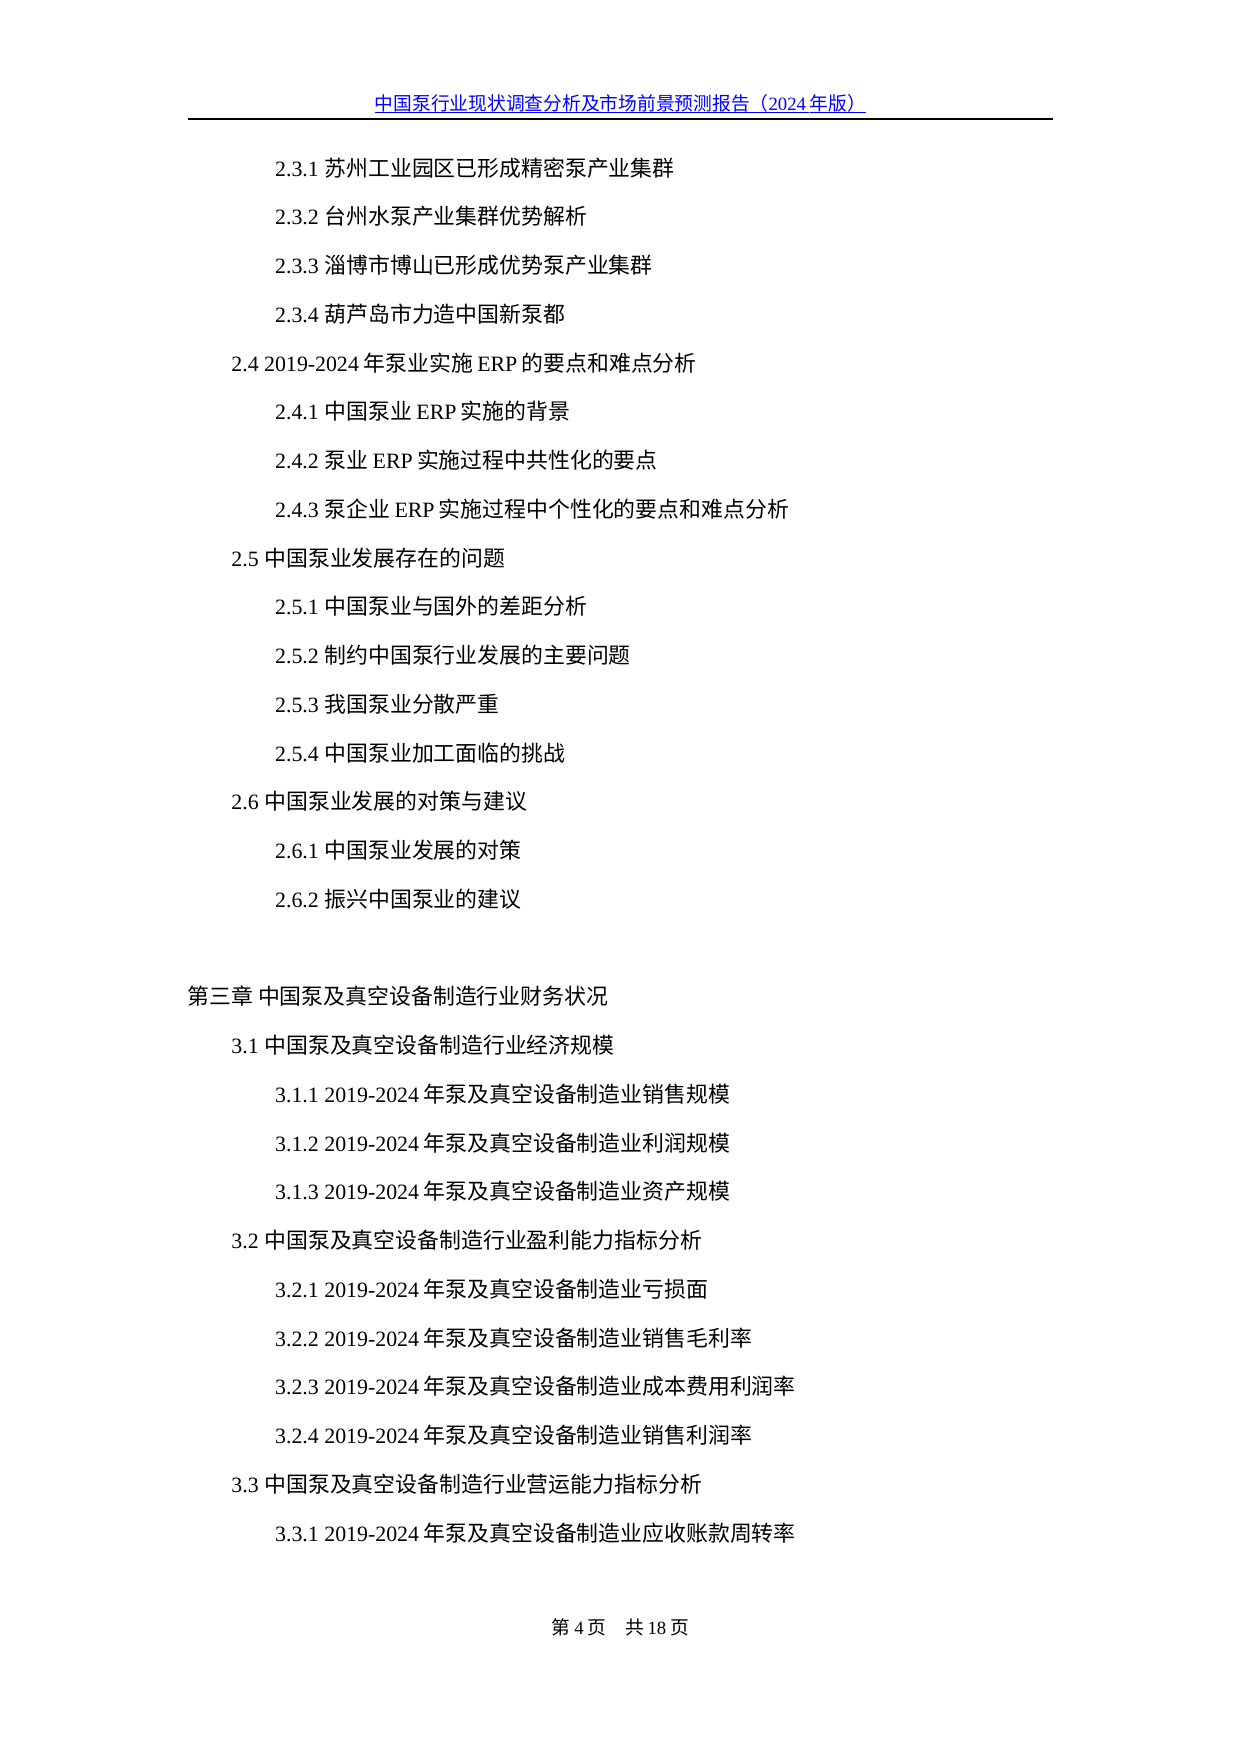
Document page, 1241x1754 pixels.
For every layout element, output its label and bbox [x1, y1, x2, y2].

text [187, 150, 1053, 1548]
